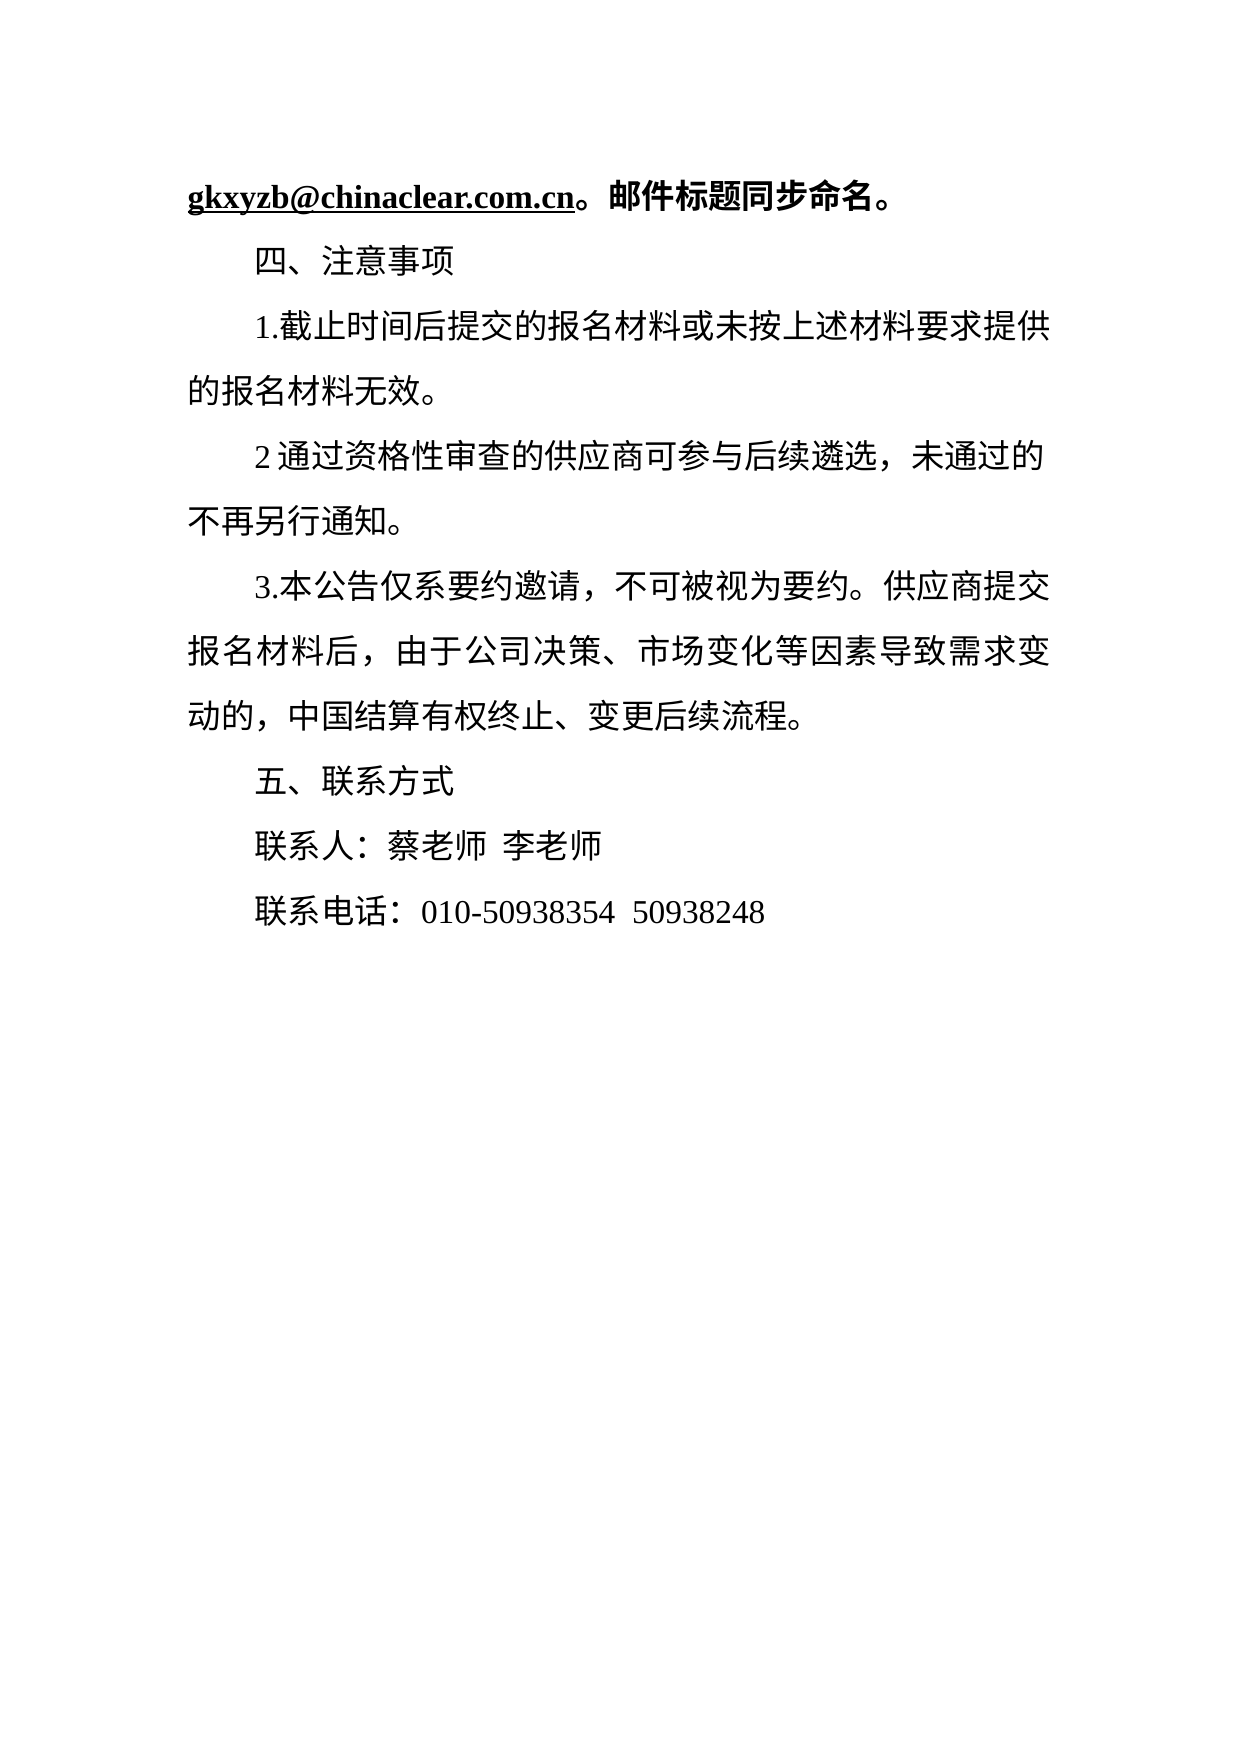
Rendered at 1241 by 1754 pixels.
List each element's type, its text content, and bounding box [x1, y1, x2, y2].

text 2通过资格性审查的供应商可参与后续遴选，未通过的不再另行通知。 [187, 422, 1053, 552]
text 五、联系方式 [187, 747, 1053, 812]
text 1.截止时间后提交的报名材料或未按上述材料要求提供的报名材料无效。 [187, 292, 1053, 422]
text 四、注意事项 [187, 227, 1053, 292]
text 联系电话：010-50938354 50938248 [187, 877, 1053, 942]
text 联系人：蔡老师 李老师 [187, 812, 1053, 877]
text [187, 162, 1053, 227]
text 3.本公告仅系要约邀请，不可被视为要约。供应商提交报名材料后，由于公司决策、市场变化等因素导致需求变动的，中国结算有权终止、变更后续流程。 [187, 552, 1053, 747]
